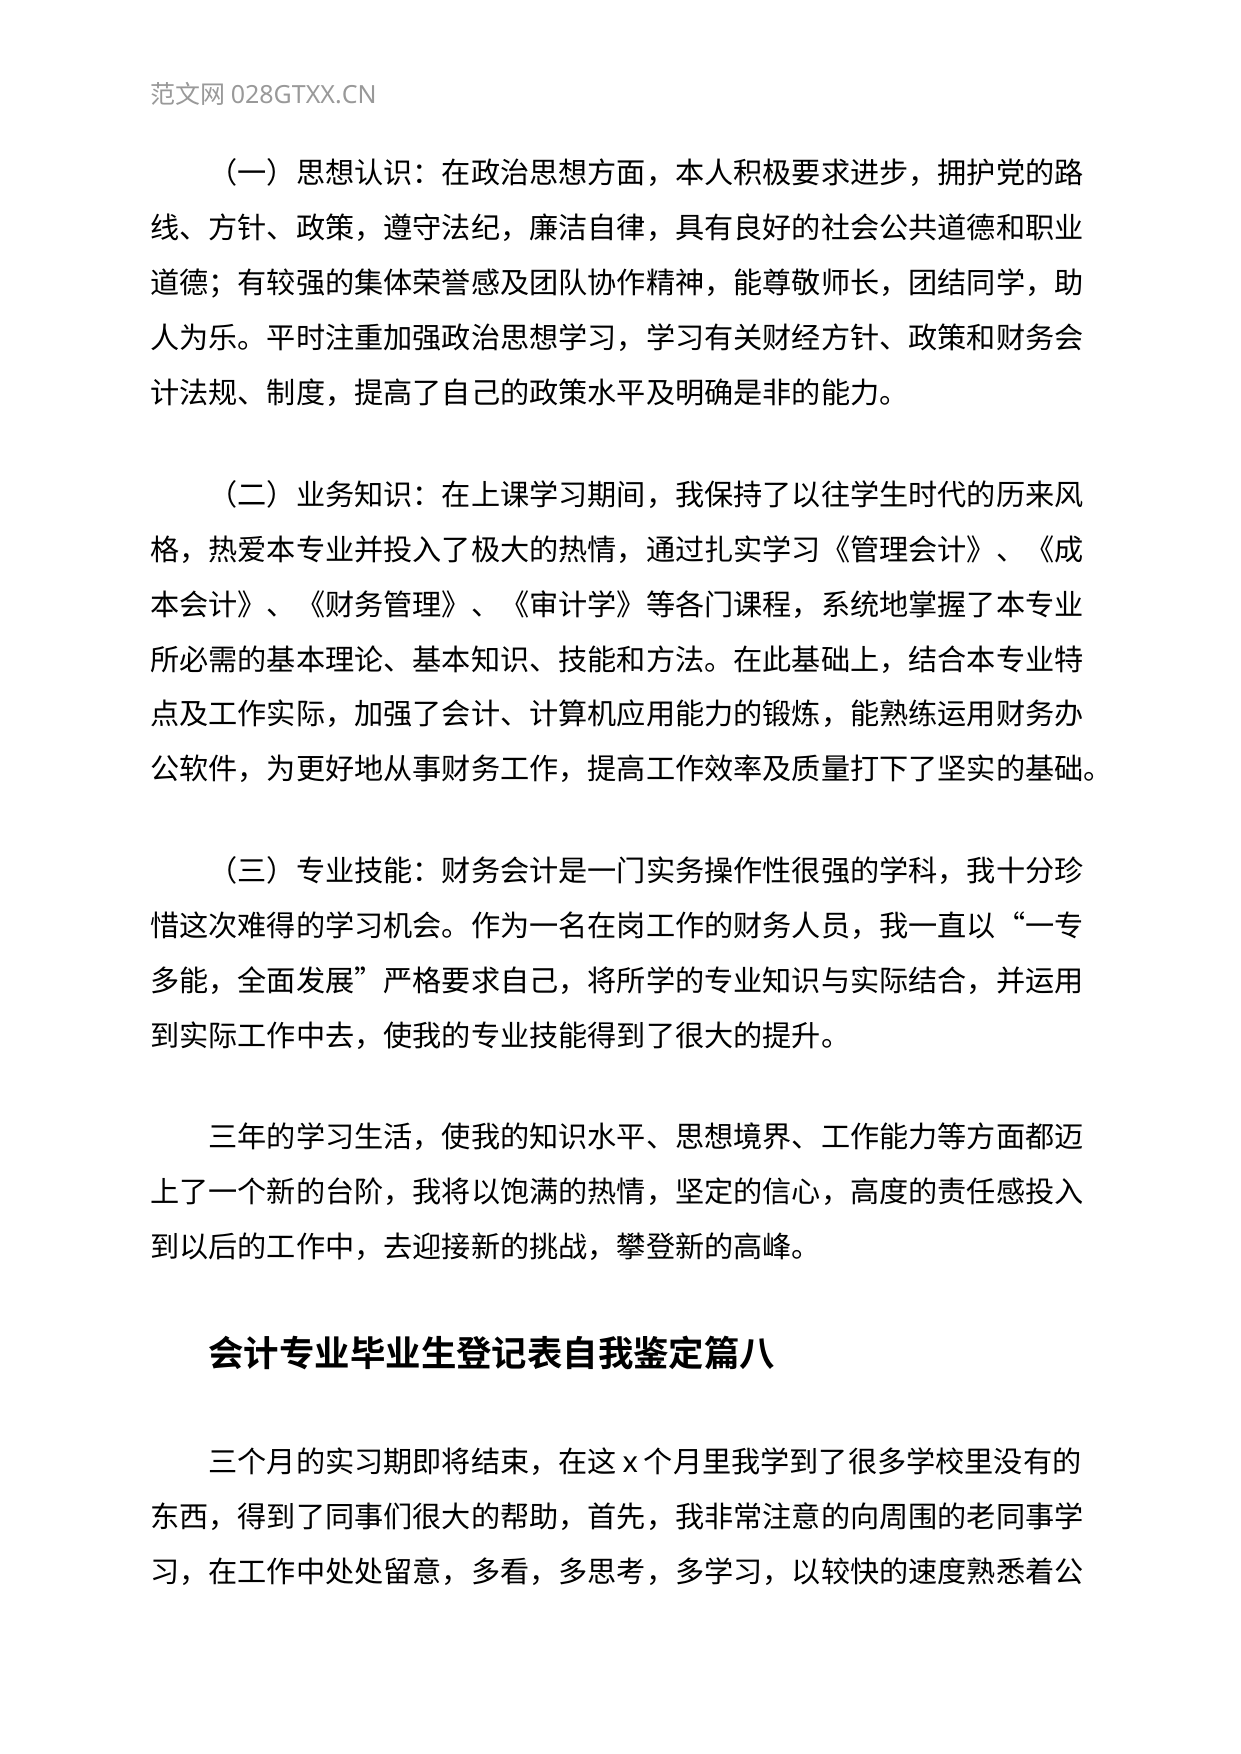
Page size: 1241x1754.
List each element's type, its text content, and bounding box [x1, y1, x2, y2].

text 会计专业毕业生登记表自我鉴定篇八 [150, 1326, 1090, 1377]
text （二）业务知识：在上课学习期间，我保持了以往学生时代的历来风格，热爱本专业并投入了极大的热情，通过扎实学习《管理会计》、《成本会计》、《财务管理》、《审计学》等各门课程，系统地掌握了本专业所必需的基本理论、基本知识、技能和方法。在此基础上，结合本专业特点及工作实际，加强了会计、计算机应用能力的锻炼，能熟练运用财务办公软件，为更好地从事财务工作，提高工作效率及质量打下了坚实的基础。 [150, 471, 1090, 788]
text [150, 1439, 1090, 1591]
text （一）思想认识：在政治思想方面，本人积极要求进步，拥护党的路线、方针、政策，遵守法纪，廉洁自律，具有良好的社会公共道德和职业道德；有较强的集体荣誉感及团队协作精神，能尊敬师长，团结同学，助人为乐。平时注重加强政治思想学习，学习有关财经方针、政策和财务会计法规、制度，提高了自己的政策水平及明确是非的能力。 [150, 150, 1090, 412]
text （三）专业技能：财务会计是一门实务操作性很强的学科，我十分珍惜这次难得的学习机会。作为一名在岗工作的财务人员，我一直以“一专多能，全面发展”严格要求自己，将所学的专业知识与实际结合，并运用到实际工作中去，使我的专业技能得到了很大的提升。 [150, 848, 1090, 1054]
text 三年的学习生活，使我的知识水平、思想境界、工作能力等方面都迈上了一个新的台阶，我将以饱满的热情，坚定的信心，高度的责任感投入到以后的工作中，去迎接新的挑战，攀登新的高峰。 [150, 1114, 1090, 1266]
